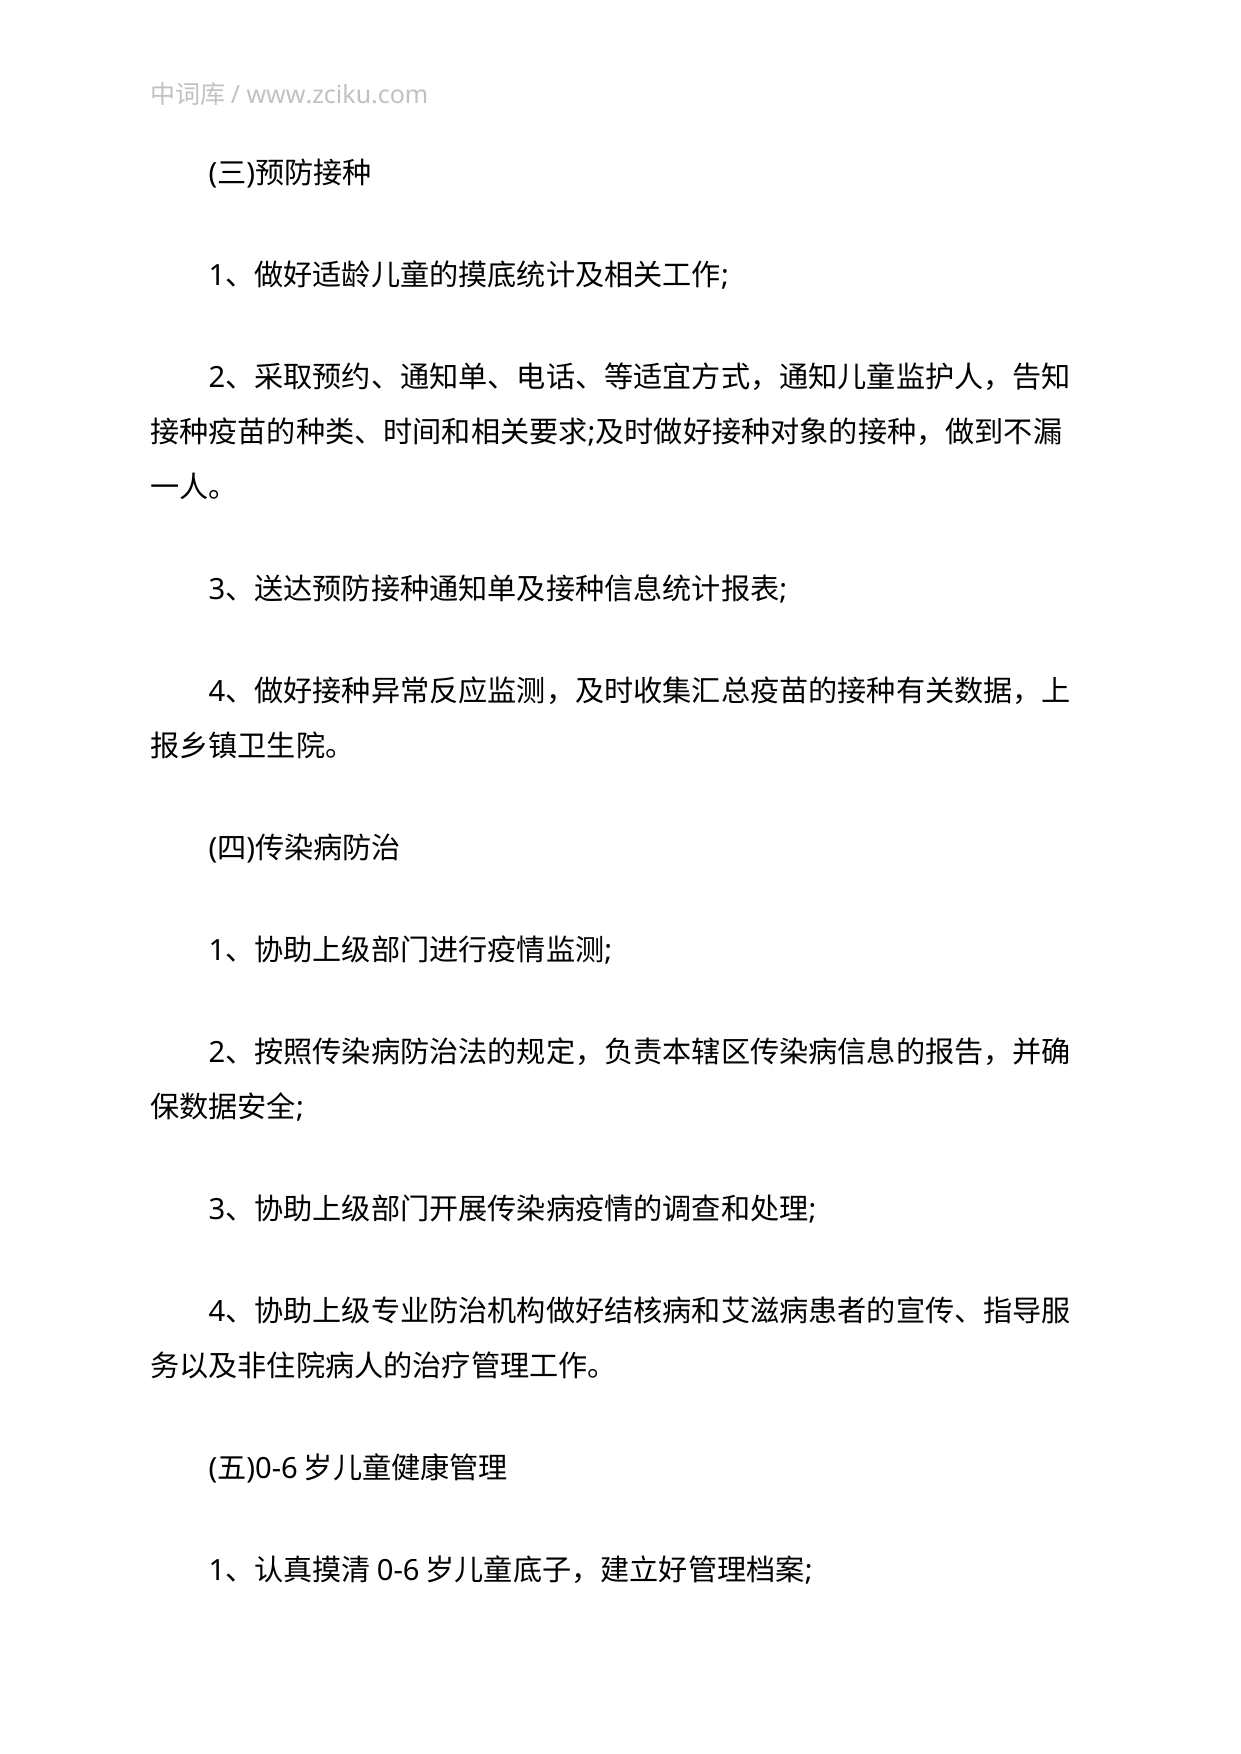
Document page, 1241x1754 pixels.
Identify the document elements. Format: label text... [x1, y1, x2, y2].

text 1、做好适龄儿童的摸底统计及相关工作; [150, 252, 1090, 294]
text (三)预防接种 [150, 150, 1090, 192]
text 4、做好接种异常反应监测，及时收集汇总疫苗的接种有关数据，上报乡镇卫生院。 [150, 668, 1090, 765]
text 3、送达预防接种通知单及接种信息统计报表; [150, 566, 1090, 608]
text 4、协助上级专业防治机构做好结核病和艾滋病患者的宣传、指导服务以及非住院病人的治疗管理工作。 [150, 1287, 1090, 1385]
text 2、采取预约、通知单、电话、等适宜方式，通知儿童监护人，告知接种疫苗的种类、时间和相关要求;及时做好接种对象的接种，做到不漏一人。 [150, 354, 1090, 506]
text 2、按照传染病防治法的规定，负责本辖区传染病信息的报告，并确保数据安全; [150, 1028, 1090, 1126]
text 1、认真摸清0-6岁儿童底子，建立好管理档案; [150, 1546, 1090, 1588]
text 1、协助上级部门进行疫情监测; [150, 926, 1090, 969]
text 3、协助上级部门开展传染病疫情的调查和处理; [150, 1185, 1090, 1228]
text (五)0-6岁儿童健康管理 [150, 1444, 1090, 1487]
text (四)传染病防治 [150, 824, 1090, 867]
